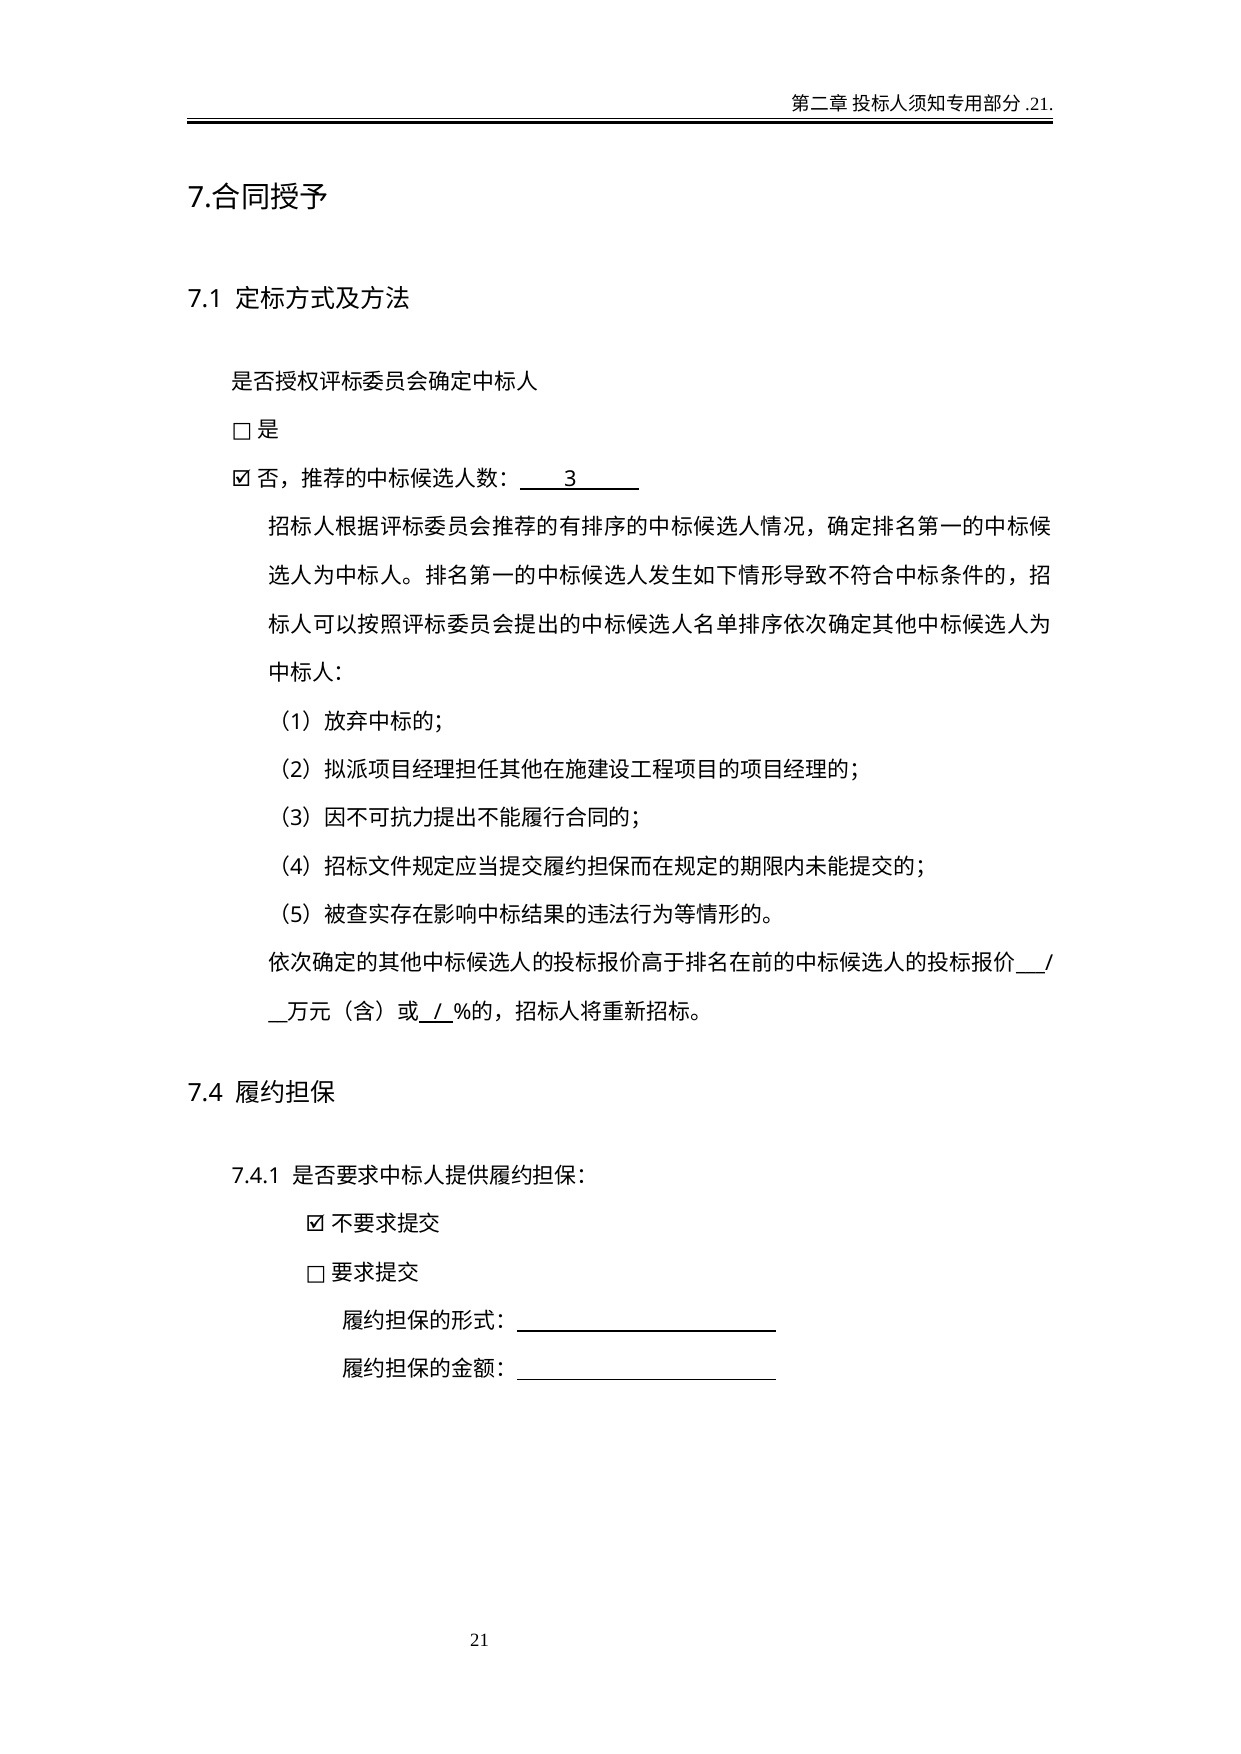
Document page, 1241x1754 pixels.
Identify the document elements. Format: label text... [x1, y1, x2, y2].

text （3）因不可抗力提出不能履行合同的； [268, 800, 1053, 832]
text 不要求提交 [187, 1206, 1053, 1238]
text 否，推荐的中标候选人数： 3 [187, 460, 1053, 493]
text 依次确定的其他中标候选人的投标报价高于排名在前的中标候选人的投标报价___/__万元（含）或 / %的，招标人将重新招标。 [268, 945, 1053, 1026]
text 履约担保的形式： [187, 1303, 1053, 1335]
text 7.合同授予 [187, 162, 1053, 227]
text 7.4 履约担保 [187, 1058, 1053, 1123]
text 是否授权评标委员会确定中标人 [187, 364, 1053, 396]
text 7.1 定标方式及方法 [187, 264, 1053, 329]
text 招标人根据评标委员会推荐的有排序的中标候选人情况，确定排名第一的中标候选人为中标人。排名第一的中标候选人发生如下情形导致不符合中标条件的，招标人可以按照评标委员会提出的中标候选人名单排序依次确定其他中标候选人为中标人： [268, 509, 1053, 687]
text 7.4.1 是否要求中标人提供履约担保： [187, 1158, 1053, 1190]
text （1）放弃中标的； [268, 703, 1053, 736]
text （4）招标文件规定应当提交履约担保而在规定的期限内未能提交的； [268, 848, 1053, 881]
text 履约担保的金额： [187, 1351, 1053, 1383]
text □ 是 [187, 412, 1053, 444]
text □ 要求提交 [187, 1254, 1053, 1287]
text （5）被查实存在影响中标结果的违法行为等情形的。 [268, 897, 1053, 929]
text （2）拟派项目经理担任其他在施建设工程项目的项目经理的； [268, 752, 1053, 784]
